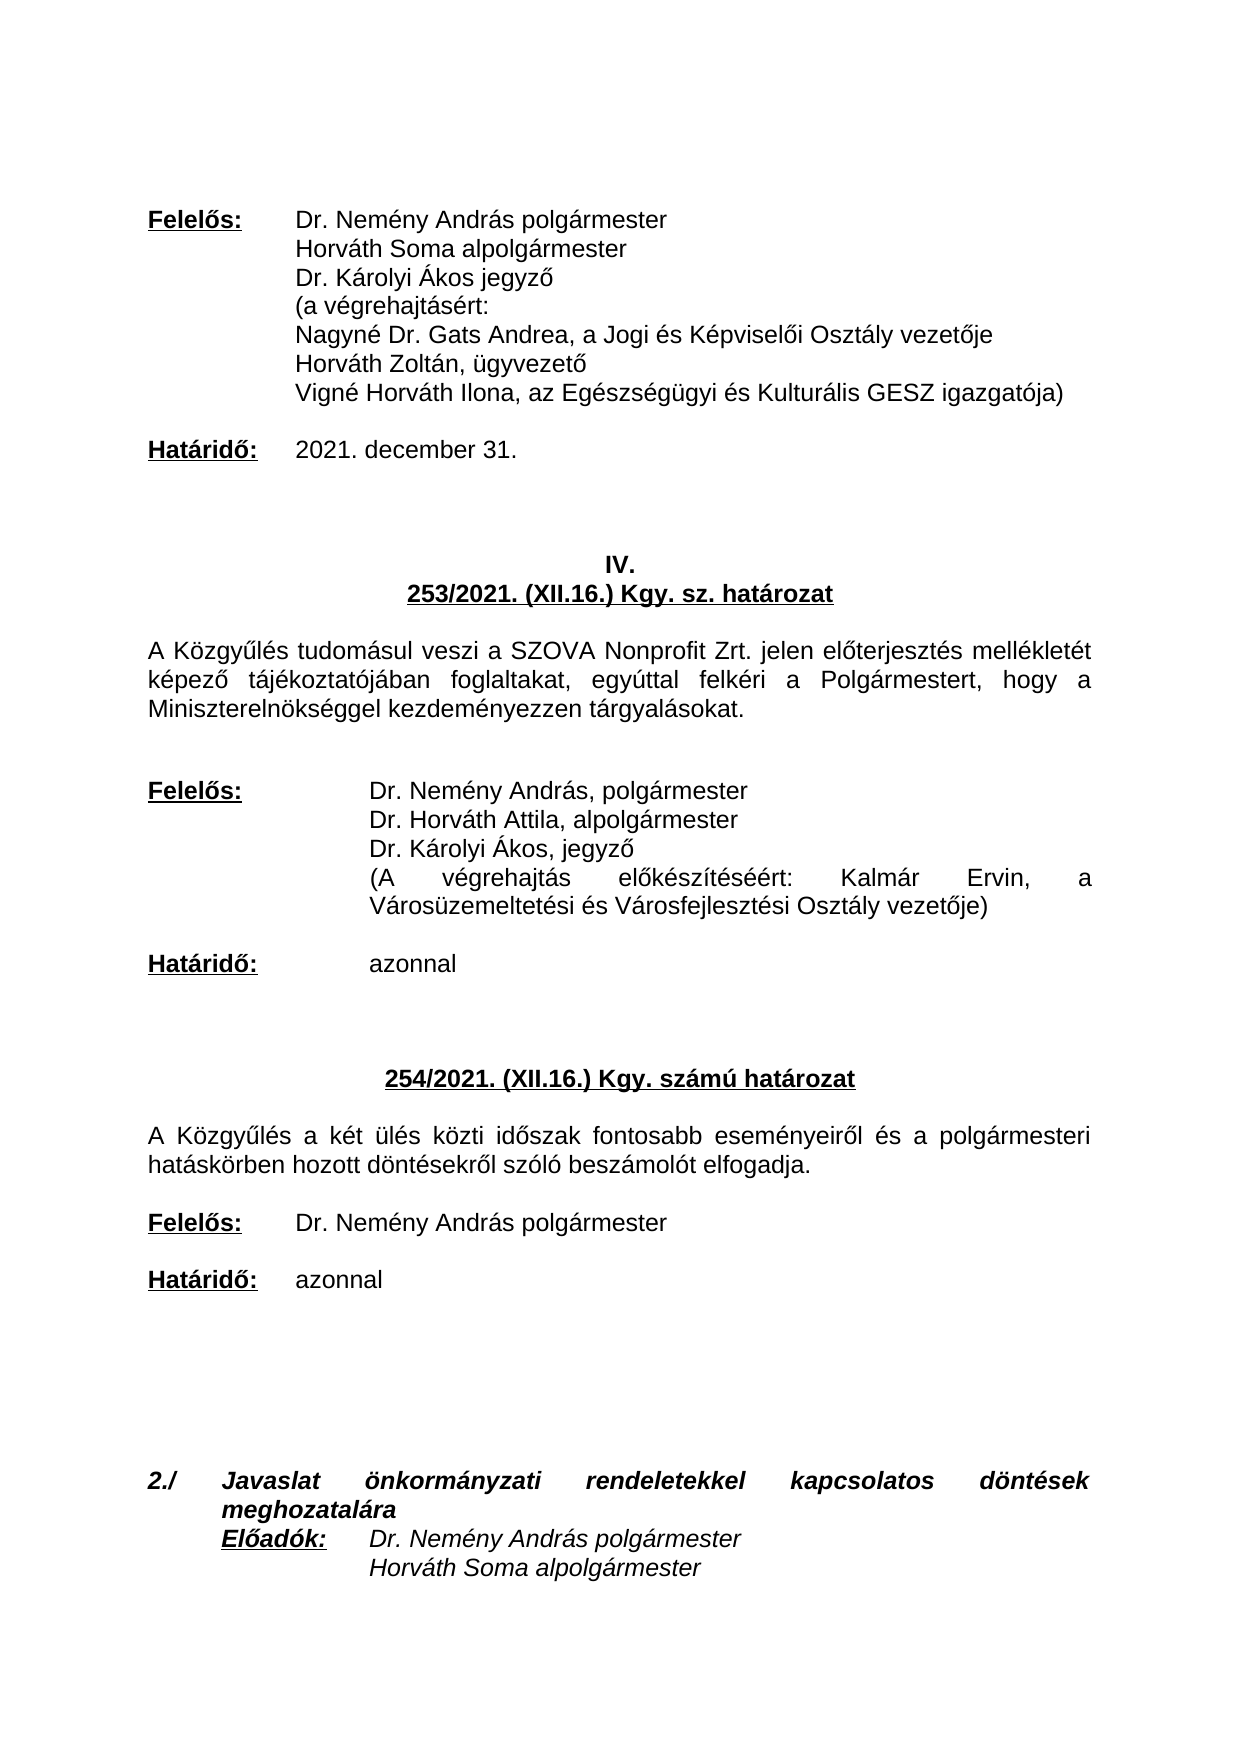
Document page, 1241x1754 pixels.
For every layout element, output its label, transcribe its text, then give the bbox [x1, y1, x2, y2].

text Felelős: Dr. Nemény András polgármester [148, 205, 1093, 234]
text A Közgyűlés tudomásul veszi a SZOVA Nonprofit Zrt. jelen előterjesztés mellékletét képező tájékoztatójában foglaltakat, egyúttal felkéri a Polgármestert, hogy a Miniszterelnökséggel kezdeményezzen tárgyalásokat. [148, 636, 1093, 723]
text Horváth Zoltán, ügyvezető [295, 349, 1093, 378]
text Vigné Horváth Ilona, az Egészségügyi és Kulturális GESZ igazgatója) [295, 378, 1093, 406]
text Határidő: 2021. december 31. [148, 435, 1093, 464]
text Nagyné Dr. Gats Andrea, a Jogi és Képviselői Osztály vezetője [295, 320, 1093, 349]
text A Közgyűlés a két ülés közti időszak fontosabb eseményeiről és a polgármesteri hatáskörben hozott döntésekről szóló beszámolót elfogadja. [148, 1121, 1093, 1179]
text Határidő: azonnal [148, 1265, 1093, 1294]
text Horváth Soma alpolgármester [148, 1553, 1093, 1581]
text Horváth Soma alpolgármester [148, 234, 1093, 263]
text Dr. Horváth Attila, alpolgármester [148, 805, 1093, 834]
text Határidő: azonnal [148, 949, 1093, 978]
text 253/2021. (XII.16.) Kgy. sz. határozat [148, 579, 1093, 608]
text Dr. Károlyi Ákos jegyző [295, 263, 1093, 291]
text Felelős: Dr. Nemény András polgármester [148, 1208, 1093, 1236]
text Dr. Károlyi Ákos, jegyző [148, 834, 1093, 863]
text (a végrehajtásért: [295, 291, 1093, 320]
text Előadók: Dr. Nemény András polgármester [221, 1524, 1093, 1553]
text Felelős: Dr. Nemény András, polgármester [148, 776, 1093, 805]
text IV. [148, 550, 1093, 579]
text (A végrehajtás előkészítéséért: Kalmár Ervin, a Városüzemeltetési és Városfejlesztési Osztály vezetője) [369, 863, 1093, 920]
text 2./ Javaslat önkormányzati rendeletekkel kapcsolatos döntések meghozatalára [148, 1466, 1093, 1524]
text 254/2021. (XII.16.) Kgy. számú határozat [148, 1064, 1093, 1093]
